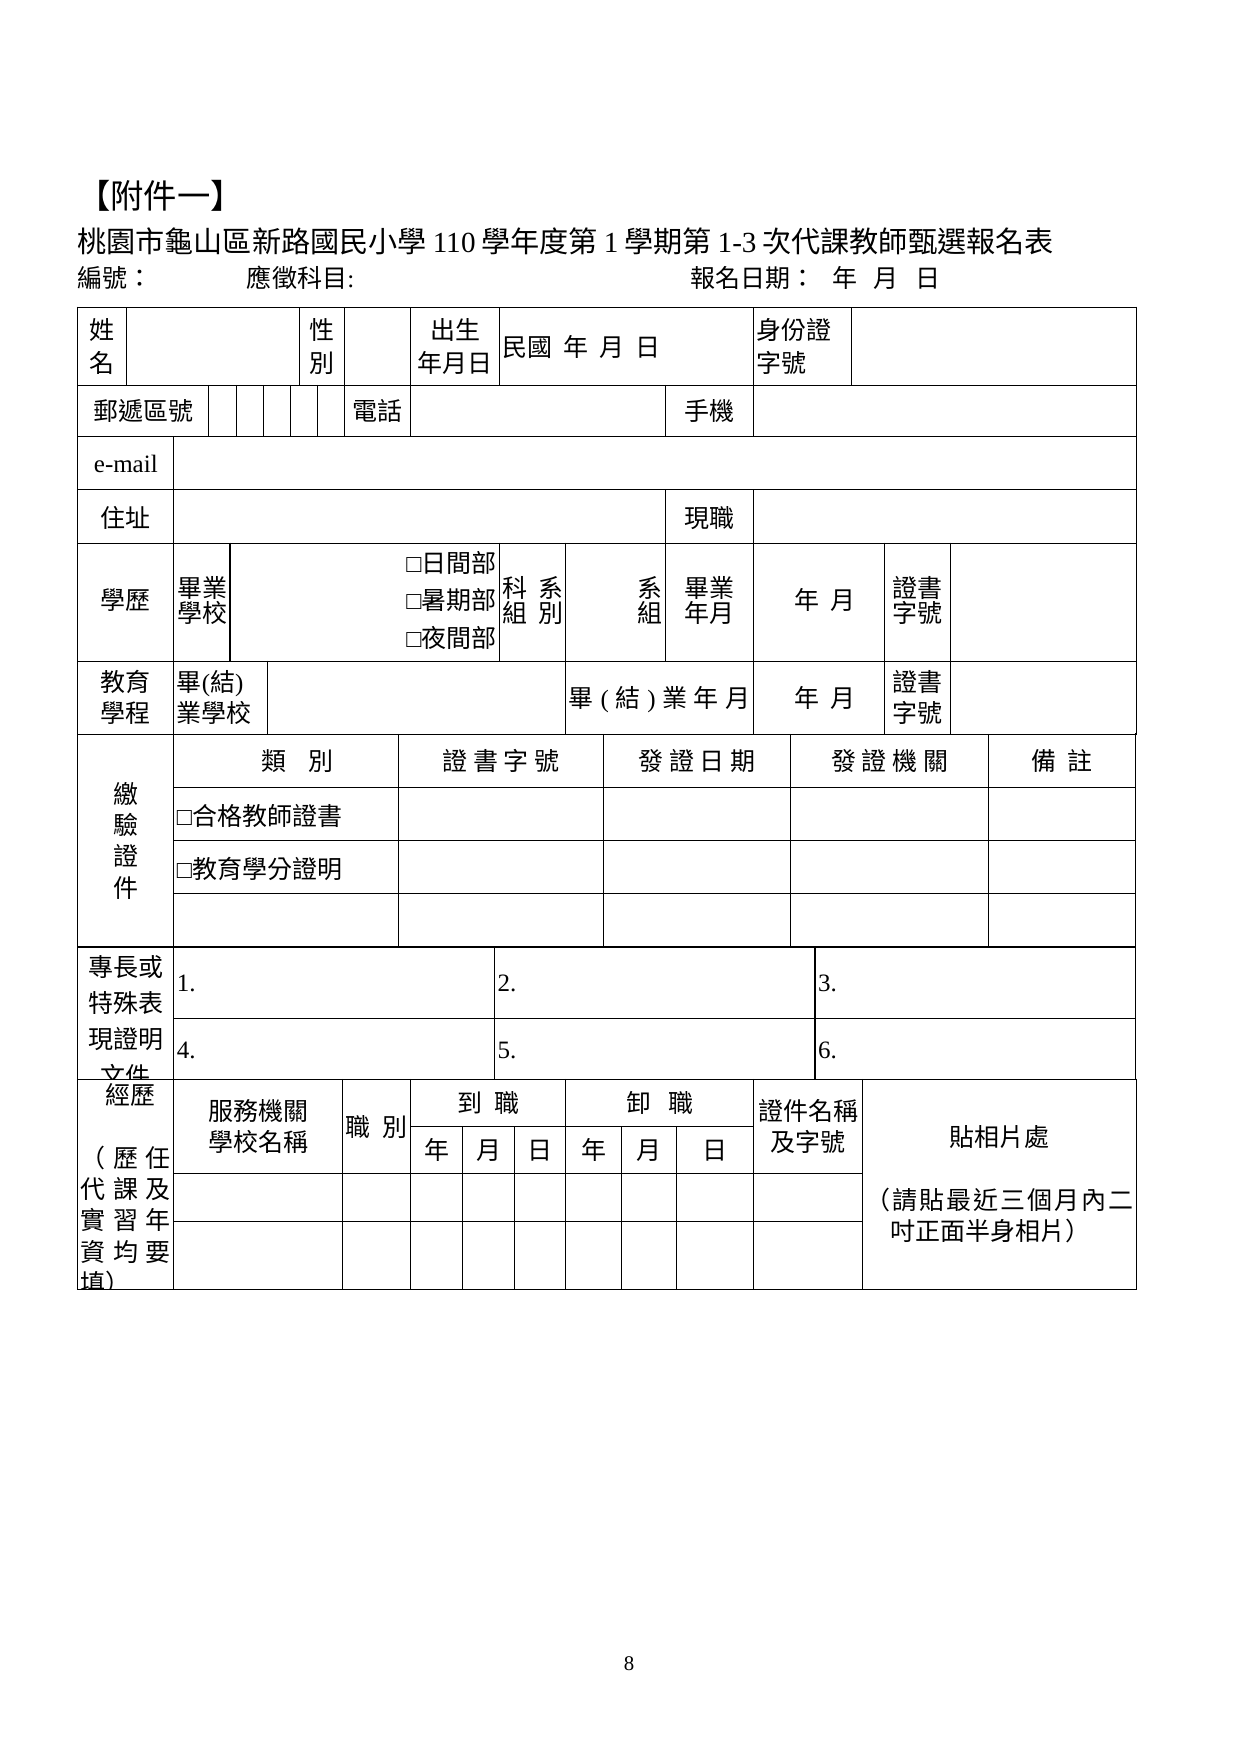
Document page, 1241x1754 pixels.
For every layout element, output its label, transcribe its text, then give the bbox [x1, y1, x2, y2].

table_cell [791, 841, 988, 893]
table_cell 學歷 [78, 544, 173, 661]
table_header 姓名 [78, 308, 126, 385]
table_cell 年 月 [754, 544, 884, 661]
table_cell 年 月 [754, 662, 884, 734]
table_cell 備 註 [989, 735, 1135, 787]
table_cell 1. [174, 948, 494, 1018]
table_cell [622, 1174, 676, 1221]
table_cell 繳 驗 證 件 [78, 735, 173, 946]
table_cell 郵遞區號 [78, 386, 208, 436]
table_cell 5. [495, 1019, 814, 1079]
table_cell [174, 1174, 342, 1221]
table_header [852, 308, 1136, 385]
table_cell 服務機關 學校名稱 [174, 1080, 342, 1173]
table_cell 2. [495, 948, 814, 1018]
table_cell [604, 894, 790, 946]
table_cell 畢(結)業學校 [174, 662, 267, 734]
table_cell [515, 1222, 565, 1289]
table_cell [237, 386, 263, 436]
table_cell [463, 1174, 514, 1221]
table_cell 畢業學校 [174, 544, 229, 661]
table_cell 手機 [666, 386, 753, 436]
table_cell 到 職 [411, 1080, 565, 1126]
table_cell 系 組 [566, 544, 665, 661]
table_cell 3. [816, 948, 1135, 1018]
table_cell 畢業 年月 [666, 544, 753, 661]
table_cell [343, 1222, 410, 1289]
text 編號： 應徵科目: 報名日期： 年 月 日 [77, 261, 1181, 294]
table_cell 電話 [345, 386, 410, 436]
table_cell 6. [816, 1019, 1135, 1079]
table_cell [291, 386, 317, 436]
table_cell [174, 437, 1136, 489]
table_cell [791, 894, 988, 946]
text 桃園市龜山區新路國民小學110學年度第1學期第1-3次代課教師甄選報名表 [77, 218, 1181, 261]
table_cell [989, 841, 1135, 893]
table_cell [411, 1174, 462, 1221]
table_cell [174, 490, 665, 542]
table_cell □教育學分證明 [174, 841, 398, 893]
table_cell e-mail [78, 437, 173, 489]
table_cell 科系 組別 [500, 544, 565, 661]
table_cell [399, 894, 603, 946]
table_cell [989, 894, 1135, 946]
table_cell 月 [463, 1127, 514, 1173]
table_cell [677, 1222, 753, 1289]
table_cell [515, 1174, 565, 1221]
table_cell [343, 1174, 410, 1221]
table_cell [677, 1174, 753, 1221]
table_cell 證書字號 [885, 544, 950, 661]
table_header [127, 308, 299, 385]
table_cell 年 [411, 1127, 462, 1173]
table_cell 月 [622, 1127, 676, 1173]
table_header 民國 年 月 日 [500, 308, 753, 385]
table_header 性別 [300, 308, 344, 385]
table_cell 貼相片處 （請貼最近三個月內二吋正面半身相片） [863, 1080, 1136, 1289]
table_cell [264, 386, 290, 436]
table_cell 住址 [78, 490, 173, 542]
table_cell [411, 1222, 462, 1289]
table_cell [951, 662, 1136, 734]
table_cell [754, 1174, 862, 1221]
table_cell 證書字號 [885, 662, 950, 734]
table_cell [174, 894, 398, 946]
table_cell □合格教師證書 [174, 788, 398, 840]
table_cell [754, 386, 1136, 436]
table_cell 日 [515, 1127, 565, 1173]
table_cell 專長或特殊表現證明文件 [78, 948, 173, 1079]
table_cell 教育 學程 [78, 662, 173, 734]
table_cell [754, 1222, 862, 1289]
table_cell 畢(結)業年月 [566, 662, 753, 734]
table_cell □日間部 □暑期部 □夜間部 [231, 544, 499, 661]
table_cell [174, 1222, 342, 1289]
table_cell [566, 1222, 621, 1289]
table_cell 卸 職 [566, 1080, 753, 1126]
table_cell 經歷 （歷任代課及實習年資均要填） [78, 1080, 173, 1289]
table_cell 現職 [666, 490, 753, 542]
table_header 出生 年月日 [411, 308, 499, 385]
table_cell [411, 386, 665, 436]
table_cell 日 [677, 1127, 753, 1173]
table_cell [622, 1222, 676, 1289]
table_cell [463, 1222, 514, 1289]
table_cell [209, 386, 236, 436]
table_cell [399, 841, 603, 893]
text 【附件一】 [77, 170, 1181, 218]
table_cell 4. [174, 1019, 494, 1079]
table_cell [791, 788, 988, 840]
table_cell 證 書 字 號 [399, 735, 603, 787]
table_cell [399, 788, 603, 840]
table_cell 發 證 機 關 [791, 735, 988, 787]
table_cell [604, 788, 790, 840]
table_cell [604, 841, 790, 893]
table_cell [318, 386, 344, 436]
table_cell [951, 544, 1136, 661]
table_header [345, 308, 410, 385]
table_cell 年 [566, 1127, 621, 1173]
table_cell [989, 788, 1135, 840]
table_cell 類 別 [174, 735, 398, 787]
table_cell 發 證 日 期 [604, 735, 790, 787]
table_cell 證件名稱及字號 [754, 1080, 862, 1173]
table_header 身份證 字號 [754, 308, 851, 385]
table_cell [566, 1174, 621, 1221]
table_cell [754, 490, 1136, 542]
table_cell 職別 [343, 1080, 410, 1173]
table_cell [268, 662, 565, 734]
